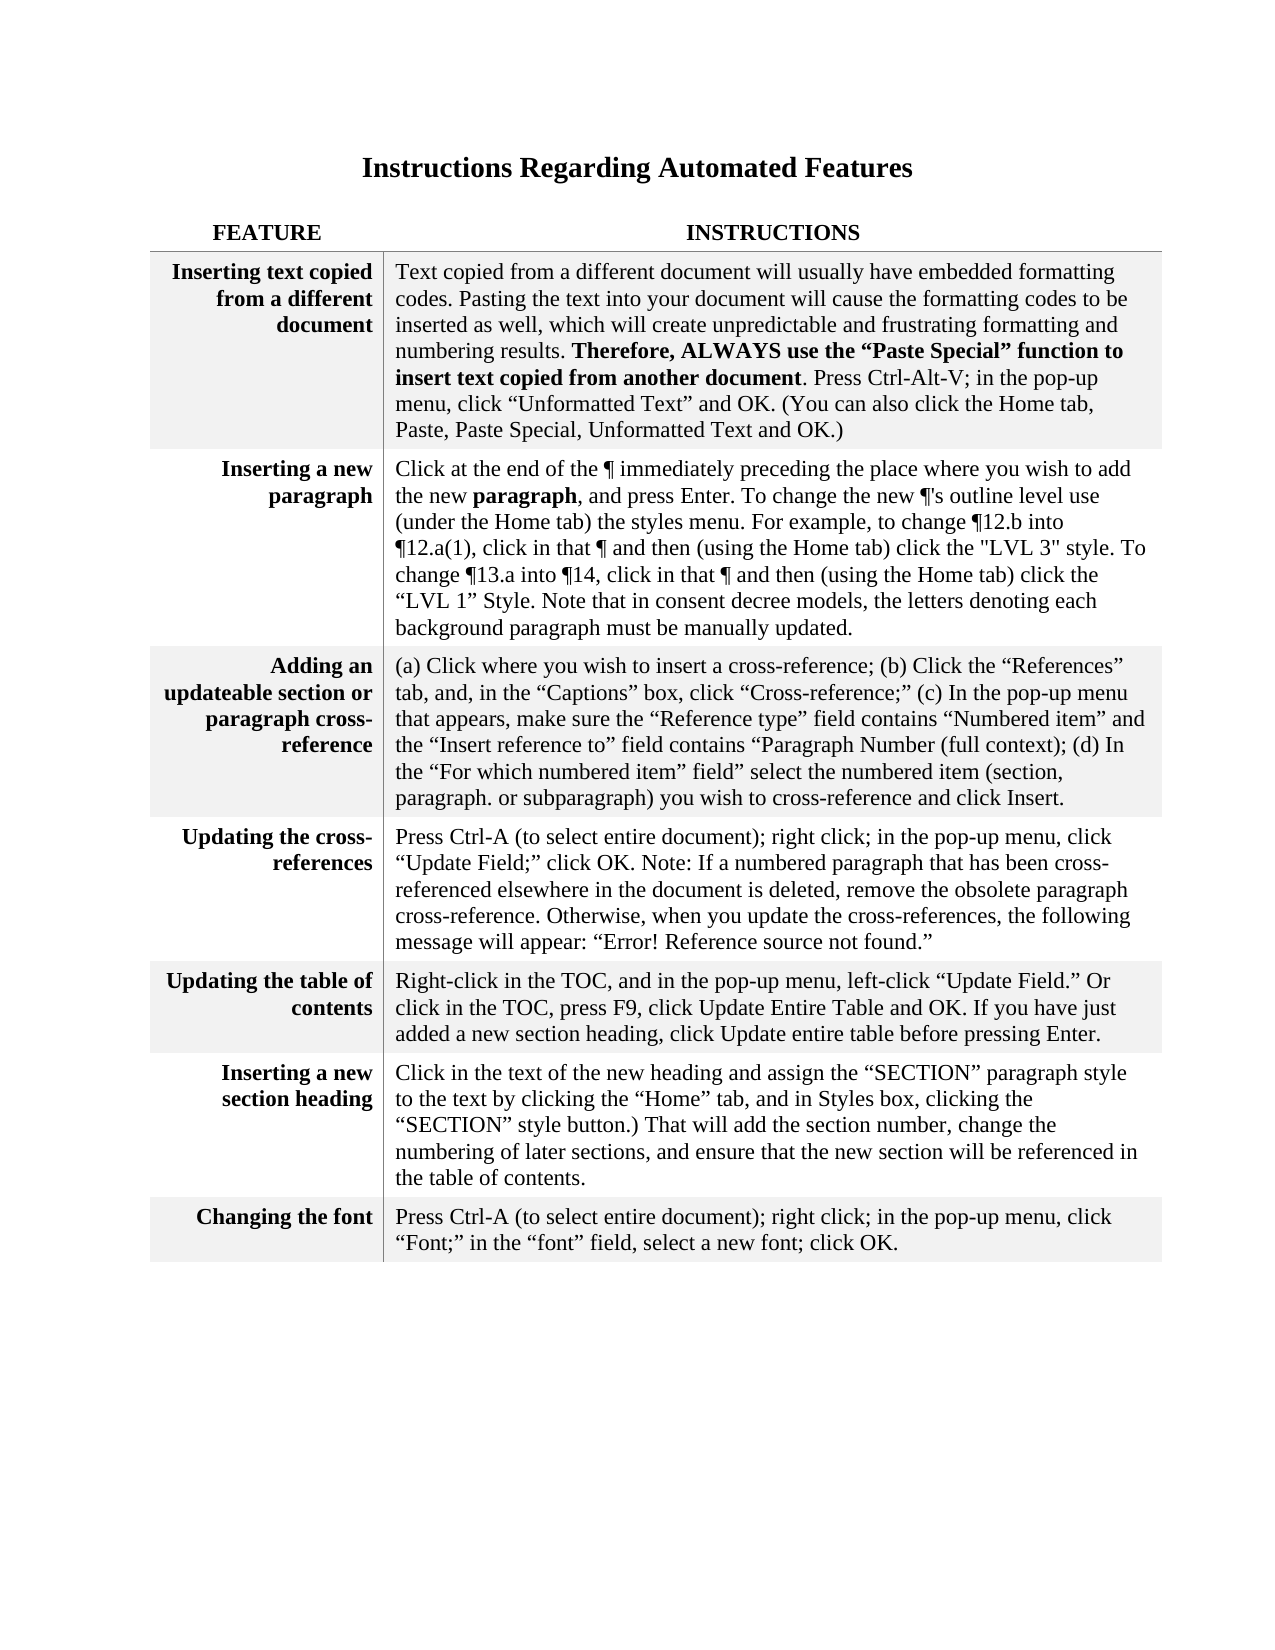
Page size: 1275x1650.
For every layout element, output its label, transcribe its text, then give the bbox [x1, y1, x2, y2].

table_cell Inserting a new paragraph [150, 449, 383, 646]
table_cell Inserting text copied from a different document [150, 252, 383, 449]
table_header Feature [150, 212, 384, 251]
table_cell Click at the end of the ¶ immediately preceding the place where you wish to add the new paragraph, and press Enter. To change the new ¶'s outline level use (under the Home tab) the styles menu. For example, to change ¶12.b into ¶12.a(1), click in that ¶ and then (using the Home tab) click the "LVL 3" style. To change ¶13.a into ¶14, click in that ¶ and then (using the Home tab) click the “LVL 1” Style. Note that in consent decree models, the letters denoting each background paragraph must be manually updated. [384, 449, 1162, 646]
table_cell Changing the font [150, 1197, 383, 1262]
table_cell Press Ctrl-A (to select entire document); right click; in the pop-up menu, click “Update Field;” click OK. Note: If a numbered paragraph that has been cross-referenced elsewhere in the document is deleted, remove the obsolete paragraph cross-reference. Otherwise, when you update the cross-references, the following message will appear: “Error! Reference source not found.” [384, 817, 1162, 961]
table_cell Inserting a new section heading [150, 1053, 383, 1197]
table_header Instructions [384, 212, 1162, 251]
table_cell Click in the text of the new heading and assign the “SECTION” paragraph style to the text by clicking the “Home” tab, and in Styles box, clicking the “SECTION” style button.) That will add the section number, change the numbering of later sections, and ensure that the new section will be referenced in the table of contents. [384, 1053, 1162, 1197]
table_cell Right-click in the TOC, and in the pop-up menu, left-click “Update Field.” Or click in the TOC, press F9, click Update Entire Table and OK. If you have just added a new section heading, click Update entire table before pressing Enter. [384, 961, 1162, 1053]
table_cell Updating the table of contents [150, 961, 383, 1053]
table_cell Text copied from a different document will usually have embedded formatting codes. Pasting the text into your document will cause the formatting codes to be inserted as well, which will create unpredictable and frustrating formatting and numbering results. Therefore, ALWAYS use the “Paste Special” function to insert text copied from another document. Press Ctrl-Alt-V; in the pop-up menu, click “Unformatted Text” and OK. (You can also click the Home tab, Paste, Paste Special, Unformatted Text and OK.) [384, 252, 1162, 449]
table_cell (a) Click where you wish to insert a cross-reference; (b) Click the “References” tab, and, in the “Captions” box, click “Cross-reference;” (c) In the pop-up menu that appears, make sure the “Reference type” field contains “Numbered item” and the “Insert reference to” field contains “Paragraph Number (full context); (d) In the “For which numbered item” field” select the numbered item (section, paragraph. or subparagraph) you wish to cross-reference and click Insert. [384, 646, 1162, 817]
table_cell Updating the cross-references [150, 817, 383, 961]
table_cell Press Ctrl-A (to select entire document); right click; in the pop-up menu, click “Font;” in the “font” field, select a new font; click OK. [384, 1197, 1162, 1262]
table_cell Adding an updateable section or paragraph cross-reference [150, 646, 383, 817]
text Instructions Regarding Automated Features [150, 150, 1125, 183]
